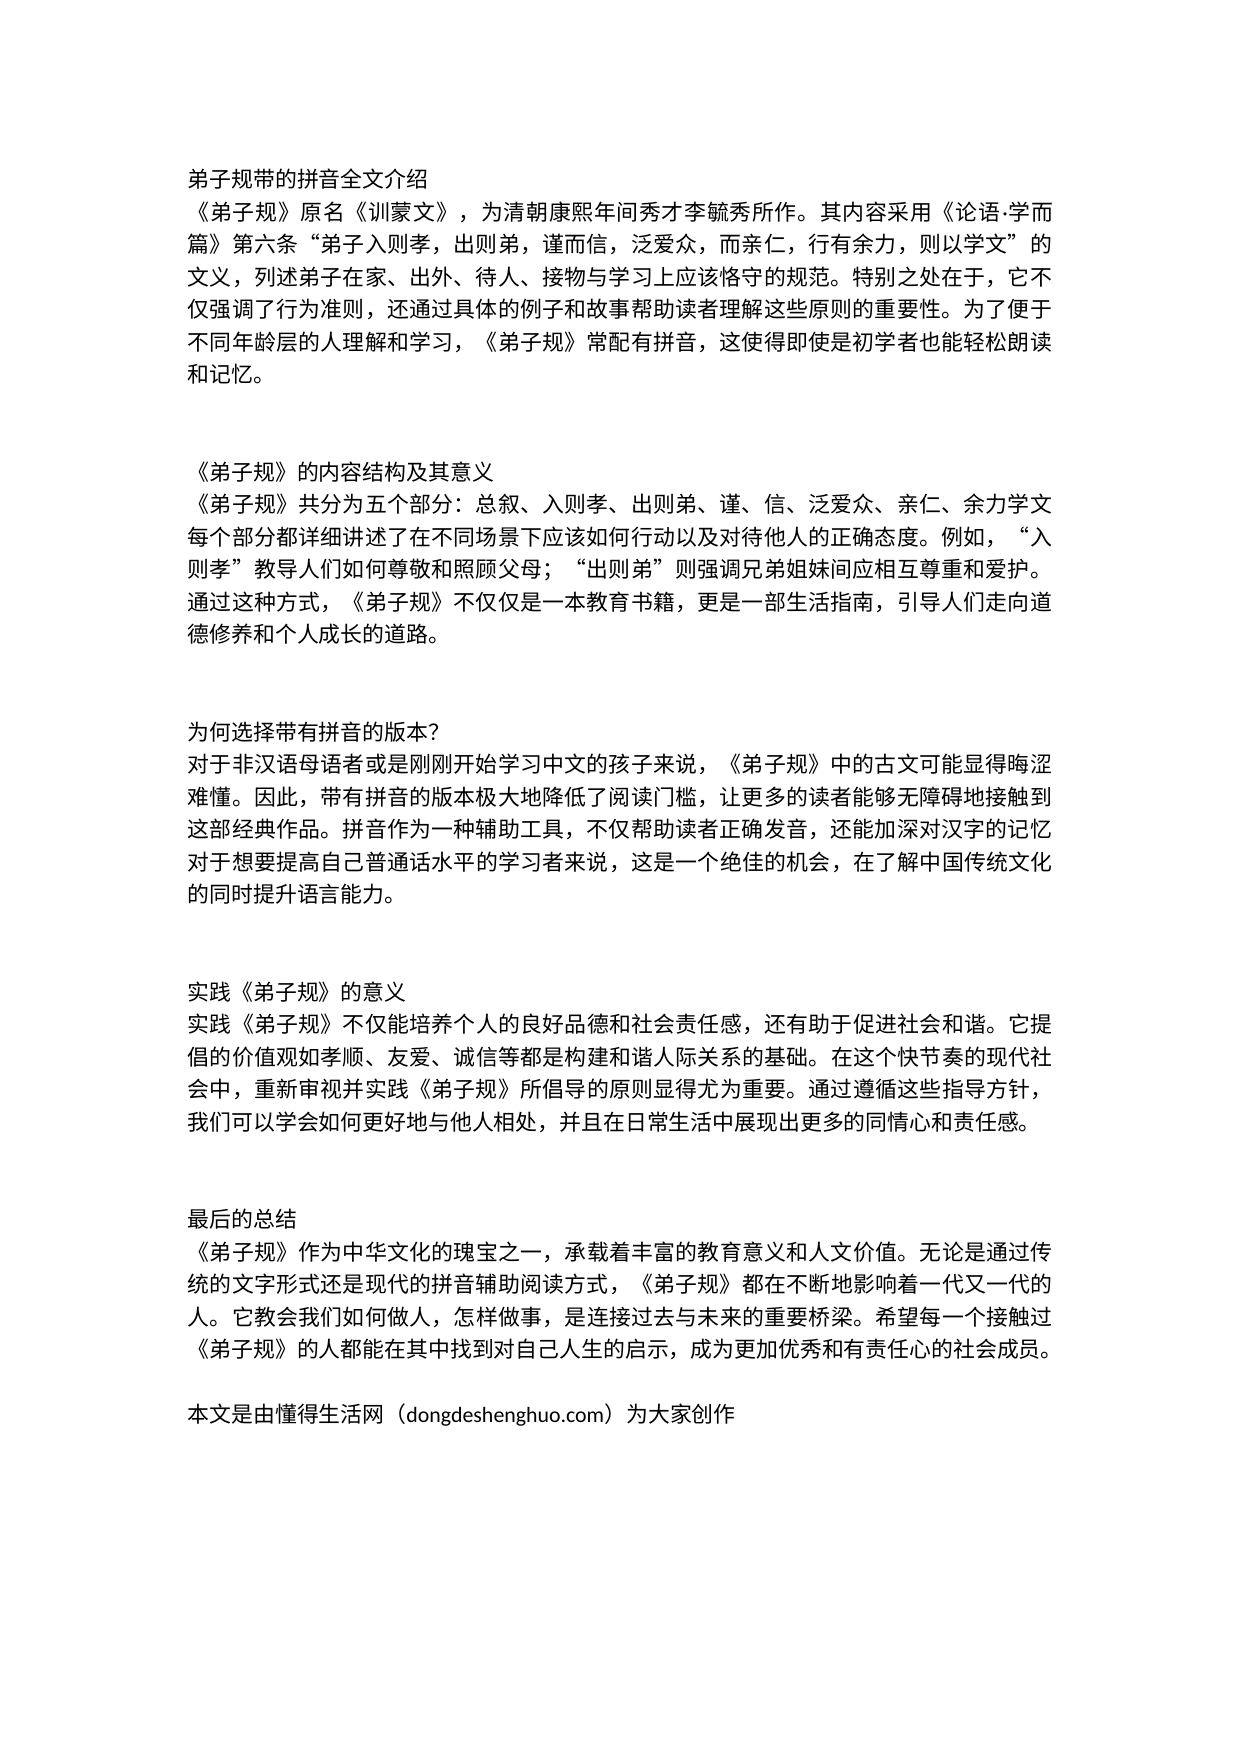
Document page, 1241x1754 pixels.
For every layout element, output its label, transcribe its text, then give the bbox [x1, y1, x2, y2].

text 实践《弟子规》不仅能培养个人的良好品德和社会责任感，还有助于促进社会和谐。它提倡的价值观如孝顺、友爱、诚信等都是构建和谐人际关系的基础。在这个快节奏的现代社会中，重新审视并实践《弟子规》所倡导的原则显得尤为重要。通过遵循这些指导方针，我们可以学会如何更好地与他人相处，并且在日常生活中展现出更多的同情心和责任感。 [187, 1007, 1053, 1137]
text 为何选择带有拼音的版本？ [187, 714, 1053, 747]
text 实践《弟子规》的意义 [187, 974, 1053, 1007]
text 对于非汉语母语者或是刚刚开始学习中文的孩子来说，《弟子规》中的古文可能显得晦涩难懂。因此，带有拼音的版本极大地降低了阅读门槛，让更多的读者能够无障碍地接触到这部经典作品。拼音作为一种辅助工具，不仅帮助读者正确发音，还能加深对汉字的记忆。对于想要提高自己普通话水平的学习者来说，这是一个绝佳的机会，在了解中国传统文化的同时提升语言能力。 [187, 747, 1053, 909]
text 《弟子规》作为中华文化的瑰宝之一，承载着丰富的教育意义和人文价值。无论是通过传统的文字形式还是现代的拼音辅助阅读方式，《弟子规》都在不断地影响着一代又一代的人。它教会我们如何做人，怎样做事，是连接过去与未来的重要桥梁。希望每一个接触过《弟子规》的人都能在其中找到对自己人生的启示，成为更加优秀和有责任心的社会成员。 [187, 1234, 1053, 1364]
text 本文是由懂得生活网（dongdeshenghuo.com）为大家创作 [187, 1397, 1053, 1429]
text 《弟子规》的内容结构及其意义 [187, 454, 1053, 487]
text 《弟子规》共分为五个部分：总叙、入则孝、出则弟、谨、信、泛爱众、亲仁、余力学文。每个部分都详细讲述了在不同场景下应该如何行动以及对待他人的正确态度。例如，“入则孝”教导人们如何尊敬和照顾父母；“出则弟”则强调兄弟姐妹间应相互尊重和爱护。通过这种方式，《弟子规》不仅仅是一本教育书籍，更是一部生活指南，引导人们走向道德修养和个人成长的道路。 [187, 487, 1053, 649]
text 《弟子规》原名《训蒙文》，为清朝康熙年间秀才李毓秀所作。其内容采用《论语·学而篇》第六条“弟子入则孝，出则弟，谨而信，泛爱众，而亲仁，行有余力，则以学文”的文义，列述弟子在家、出外、待人、接物与学习上应该恪守的规范。特别之处在于，它不仅强调了行为准则，还通过具体的例子和故事帮助读者理解这些原则的重要性。为了便于不同年龄层的人理解和学习，《弟子规》常配有拼音，这使得即使是初学者也能轻松朗读和记忆。 [187, 194, 1053, 389]
text 最后的总结 [187, 1202, 1053, 1234]
text 弟子规带的拼音全文介绍 [187, 162, 1053, 194]
